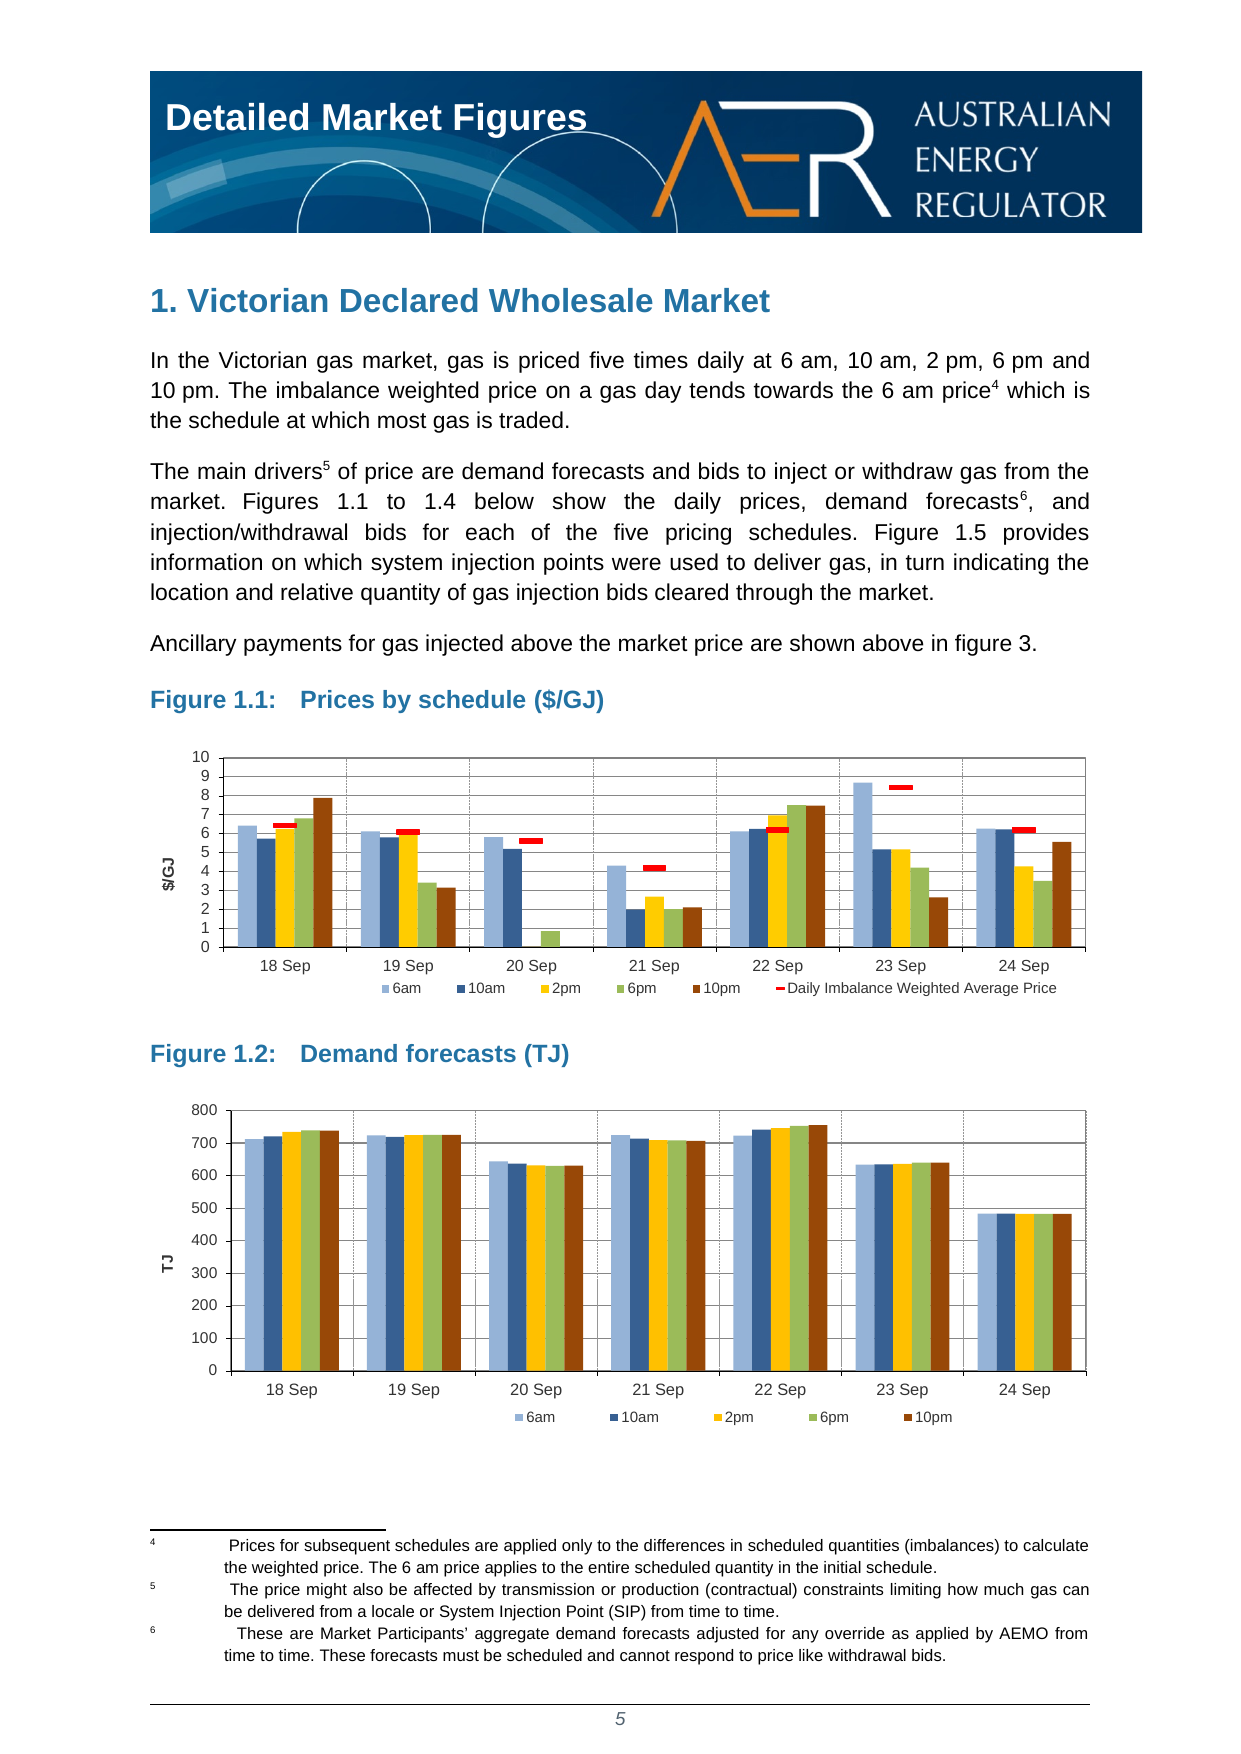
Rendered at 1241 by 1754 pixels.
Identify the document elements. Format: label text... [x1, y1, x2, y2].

picture [150, 71, 1143, 233]
picture [221, 198, 232, 205]
list Demand forecasts (TJ) [150, 1038, 1090, 1067]
picture [399, 171, 407, 178]
list Prices by schedule ($/GJ) [150, 685, 1090, 714]
picture [173, 172, 546, 233]
picture [150, 148, 599, 233]
text The main drivers of price are demand forecasts and bids to inject or withdraw gas from the market. Figures 1.1 to 1.4 below show the daily prices, demand forecasts, and injection/withdrawal bids for each of the five pricing schedules. Figure 1.5 provides information on which system injection points were used to deliver gas, in turn indicating the location and relative quantity of gas injection bids cleared through the market. [150, 458, 1090, 605]
subtitle Detailed Market Figures [165, 95, 1090, 138]
subtitle 1. Victorian Declared Wholesale Market [150, 282, 1090, 320]
text Ancillary payments for gas injected above the market price are shown above in figure 3. [150, 630, 1090, 656]
text In the Victorian gas market, gas is priced five times daily at 6 am, 10 am, 2 pm, 6 pm and 10 pm. The imbalance weighted price on a gas day tends towards the 6 am price which is the schedule at which most gas is traded. [150, 347, 1090, 433]
picture [252, 138, 266, 142]
